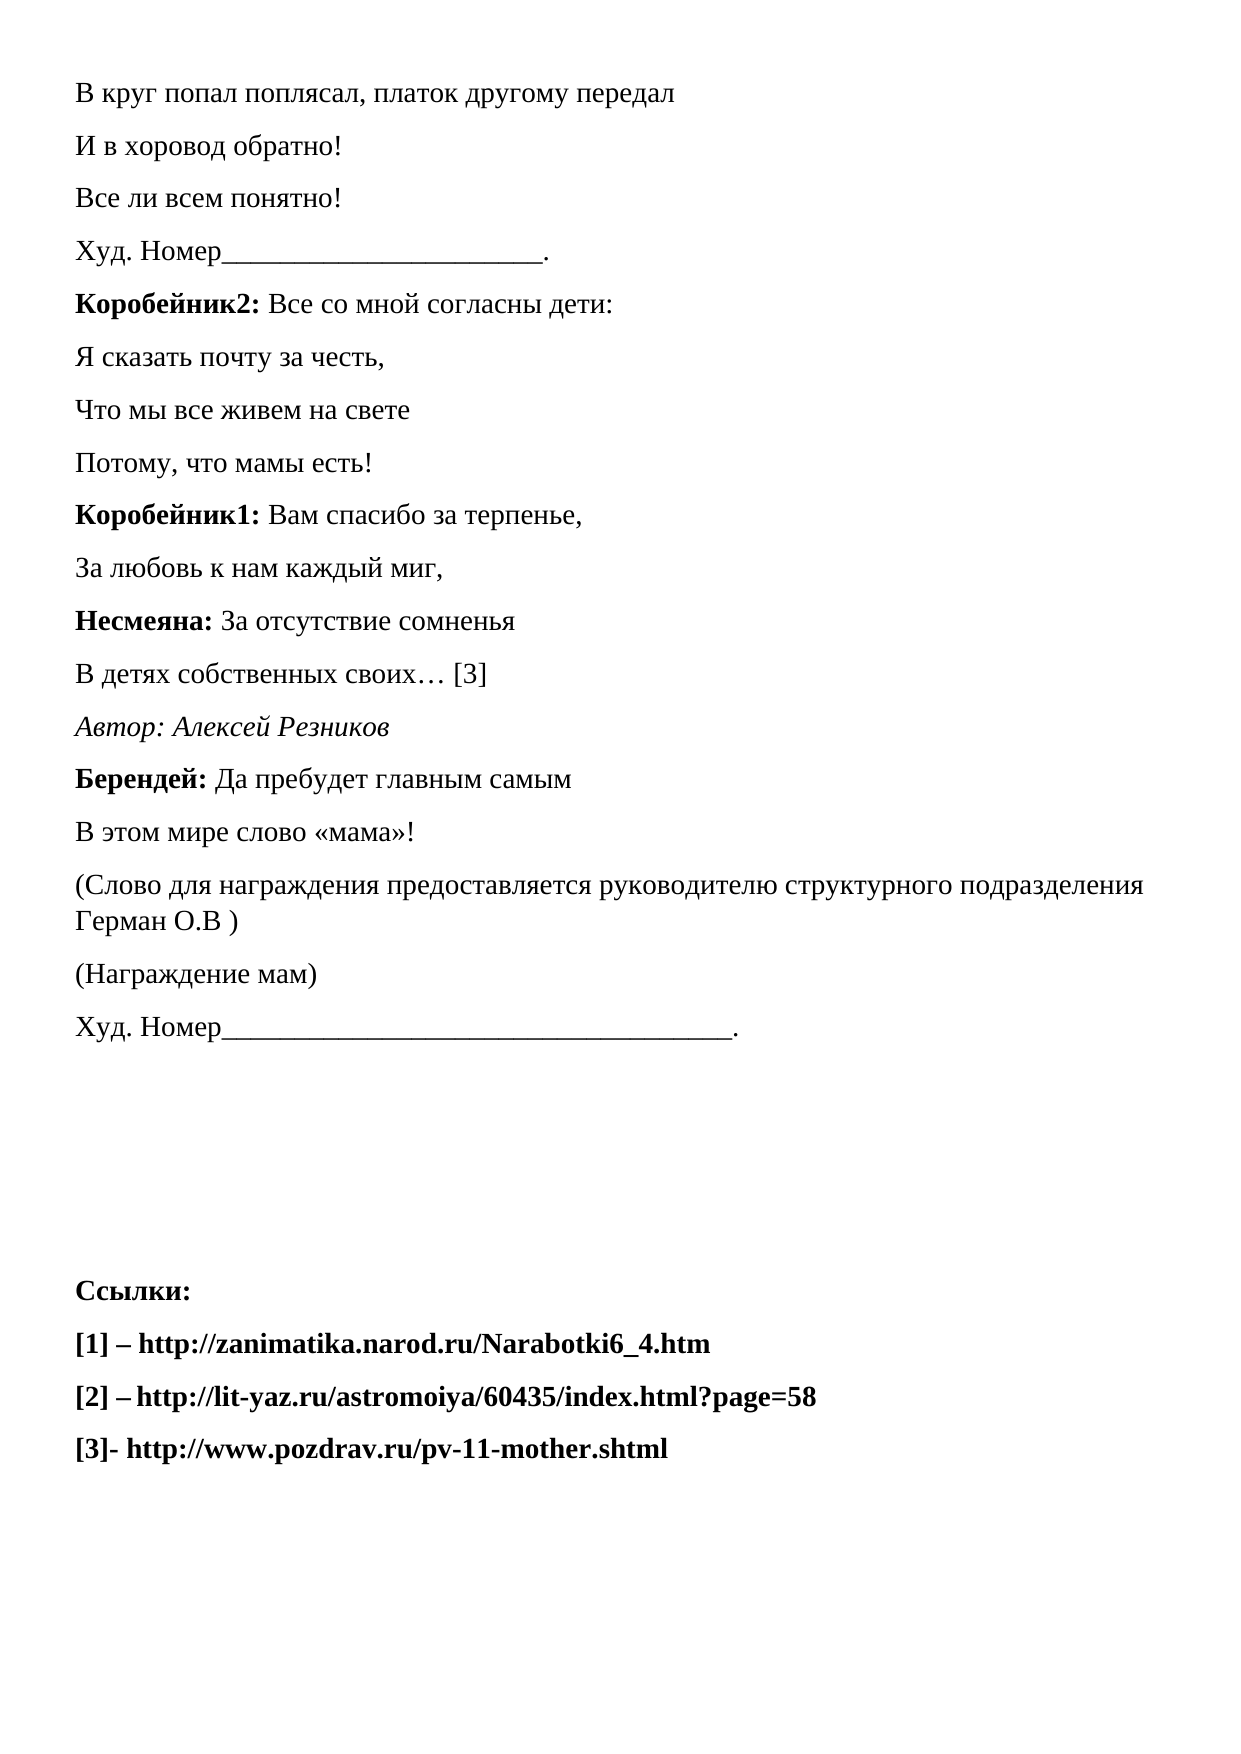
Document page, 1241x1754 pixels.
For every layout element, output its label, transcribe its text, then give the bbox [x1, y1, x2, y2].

text Что мы все живем на свете [75, 392, 1165, 425]
text Автор: Алексей Резников [75, 709, 1165, 742]
text [1] – http://zanimatika.narod.ru/Narabotki6_4.htm [75, 1326, 1165, 1359]
text Коробейник2: Все со мной согласны дети: [75, 286, 1165, 320]
text В круг попал поплясал, платок другому передал [75, 75, 1165, 108]
text Коробейник1: Вам спасибо за терпенье, [75, 497, 1165, 531]
text (Награждение мам) [75, 956, 1165, 990]
text Все ли всем понятно! [75, 181, 1165, 214]
text В детях собственных своих… [3] [75, 656, 1165, 689]
text Берендей: Да пребудет главным самым [75, 762, 1165, 795]
text Ссылки: [75, 1273, 1165, 1307]
text И в хоровод обратно! [75, 128, 1165, 161]
text (Слово для награждения предоставляется руководителю структурного подразделения Герман О.В ) [75, 867, 1165, 937]
text Худ. Номер______________________. [75, 233, 1165, 267]
text Я сказать почту за честь, [75, 339, 1165, 373]
text Потому, что мамы есть! [75, 445, 1165, 478]
text За любовь к нам каждый миг, [75, 550, 1165, 584]
text Несмеяна: За отсутствие сомненья [75, 603, 1165, 637]
text [2] – http://lit-yaz.ru/astromoiya/60435/index.html?page=58 [75, 1379, 1165, 1412]
text В этом мире слово «мама»! [75, 814, 1165, 848]
text [3]- http://www.pozdrav.ru/pv-11-mother.shtml [75, 1431, 1165, 1465]
text Худ. Номер___________________________________. [75, 1009, 1165, 1042]
